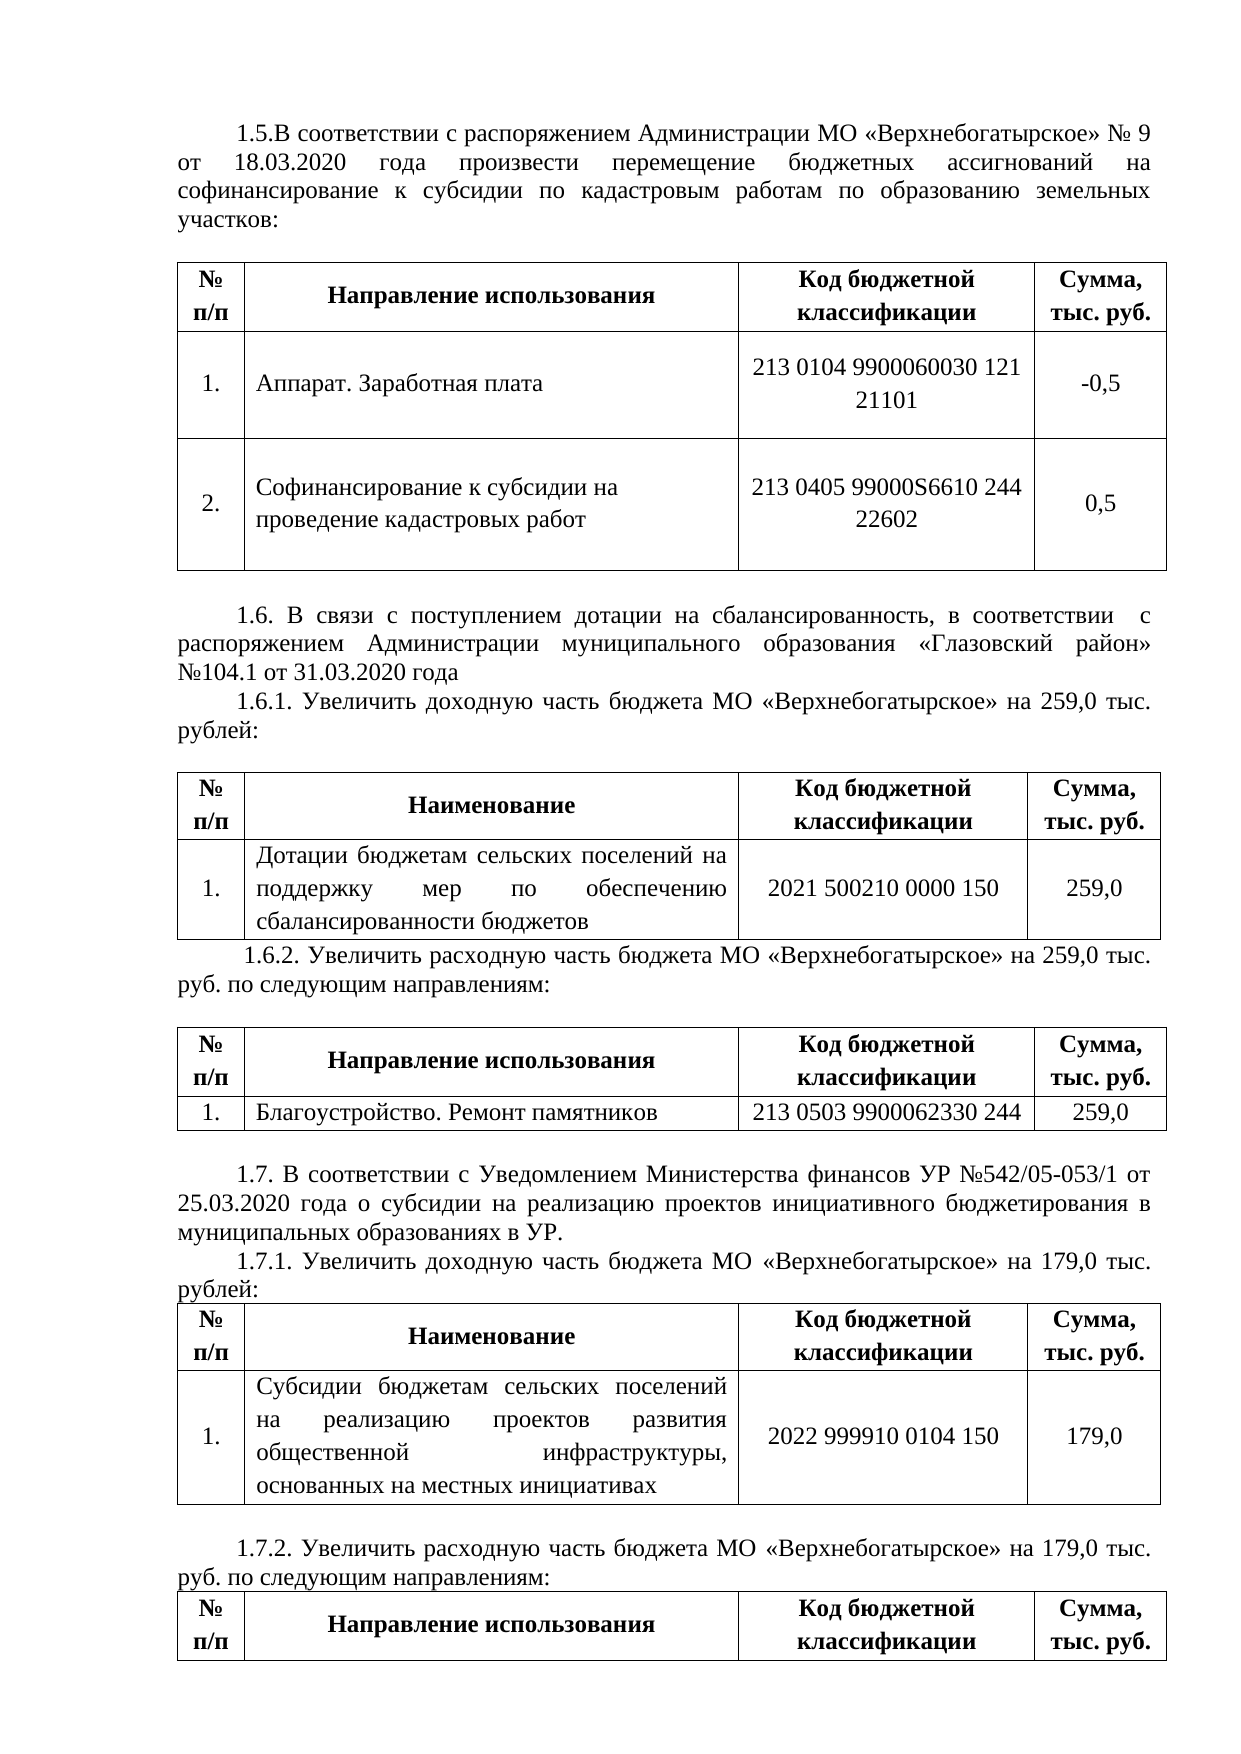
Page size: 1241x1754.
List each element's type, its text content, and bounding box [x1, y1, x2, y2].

table_header Направление использования [245, 1592, 738, 1660]
table_header № п/п [178, 1028, 244, 1096]
table_header Направление использования [245, 1028, 738, 1096]
table_header Код бюджетной классификации [739, 1028, 1034, 1096]
table_cell 179,0 [1028, 1371, 1160, 1503]
text 1.7.2. Увеличить расходную часть бюджета МО «Верхнебогатырское» на 179,0 тыс. руб. по следующим направлениям: [177, 1533, 1152, 1591]
text 1.6. В связи с поступлением дотации на сбалансированность, в соответствии с распоряжением Администрации муниципального образования «Глазовский район» №104.1 от 31.03.2020 года [177, 600, 1152, 686]
table_cell Аппарат. Заработная плата [245, 332, 738, 438]
text 1.6.2. Увеличить расходную часть бюджета МО «Верхнебогатырское» на 259,0 тыс. руб. по следующим направлениям: [177, 940, 1152, 998]
table_cell 2021 500210 0000 150 [739, 840, 1027, 939]
table_header Наименование [245, 1304, 738, 1370]
table_cell 259,0 [1035, 1097, 1166, 1130]
text 1.7. В соответствии с Уведомлением Министерства финансов УР №542/05-053/1 от 25.03.2020 года о субсидии на реализацию проектов инициативного бюджетирования в муниципальных образованиях в УР. [177, 1159, 1152, 1246]
table_cell 259,0 [1028, 840, 1160, 939]
table_header № п/п [178, 1592, 244, 1660]
table_header Сумма, тыс. руб. [1035, 1028, 1166, 1096]
table_header № п/п [178, 773, 244, 839]
table_header Код бюджетной классификации [739, 1304, 1027, 1370]
table_cell 213 0503 9900062330 244 [739, 1097, 1034, 1130]
table_header Код бюджетной классификации [739, 773, 1027, 839]
text 1.6.1. Увеличить доходную часть бюджета МО «Верхнебогатырское» на 259,0 тыс. рублей: [177, 686, 1152, 743]
table_cell 1. [178, 1371, 244, 1503]
table_cell 2. [178, 439, 244, 570]
table_cell Дотации бюджетам сельских поселений на поддержку мер по обеспечению сбалансированности бюджетов [245, 840, 738, 939]
table_cell 2022 999910 0104 150 [739, 1371, 1027, 1503]
table_cell Cубсидии бюджетам сельских поселений на реализацию проектов развития общественной инфраструктуры, основанных на местных инициативах [245, 1371, 738, 1503]
table_cell 213 0405 99000S6610 244 22602 [739, 439, 1034, 570]
table_cell Благоустройство. Ремонт памятников [245, 1097, 738, 1130]
table_cell 1. [178, 332, 244, 438]
table_header Сумма, тыс. руб. [1035, 1592, 1166, 1660]
text 1.5.В соответствии с распоряжением Администрации МО «Верхнебогатырское» № 9 от 18.03.2020 года произвести перемещение бюджетных ассигнований на софинансирование к субсидии по кадастровым работам по образованию земельных участков: [177, 118, 1152, 233]
table_cell Софинансирование к субсидии на проведение кадастровых работ [245, 439, 738, 570]
table_header Сумма, тыс. руб. [1028, 773, 1160, 839]
table_header № п/п [178, 1304, 244, 1370]
table_cell -0,5 [1035, 332, 1166, 438]
table_cell 1. [178, 1097, 244, 1130]
table_cell 0,5 [1035, 439, 1166, 570]
table_cell 213 0104 9900060030 121 21101 [739, 332, 1034, 438]
table_header Направление использования [245, 263, 738, 331]
table_header Код бюджетной классификации [739, 263, 1034, 331]
table_header Наименование [245, 773, 738, 839]
table_header Код бюджетной классификации [739, 1592, 1034, 1660]
table_header Сумма, тыс. руб. [1028, 1304, 1160, 1370]
table_cell 1. [178, 840, 244, 939]
table_header № п/п [178, 263, 244, 331]
text 1.7.1. Увеличить доходную часть бюджета МО «Верхнебогатырское» на 179,0 тыс. рублей: [177, 1246, 1152, 1303]
table_header Сумма, тыс. руб. [1035, 263, 1166, 331]
